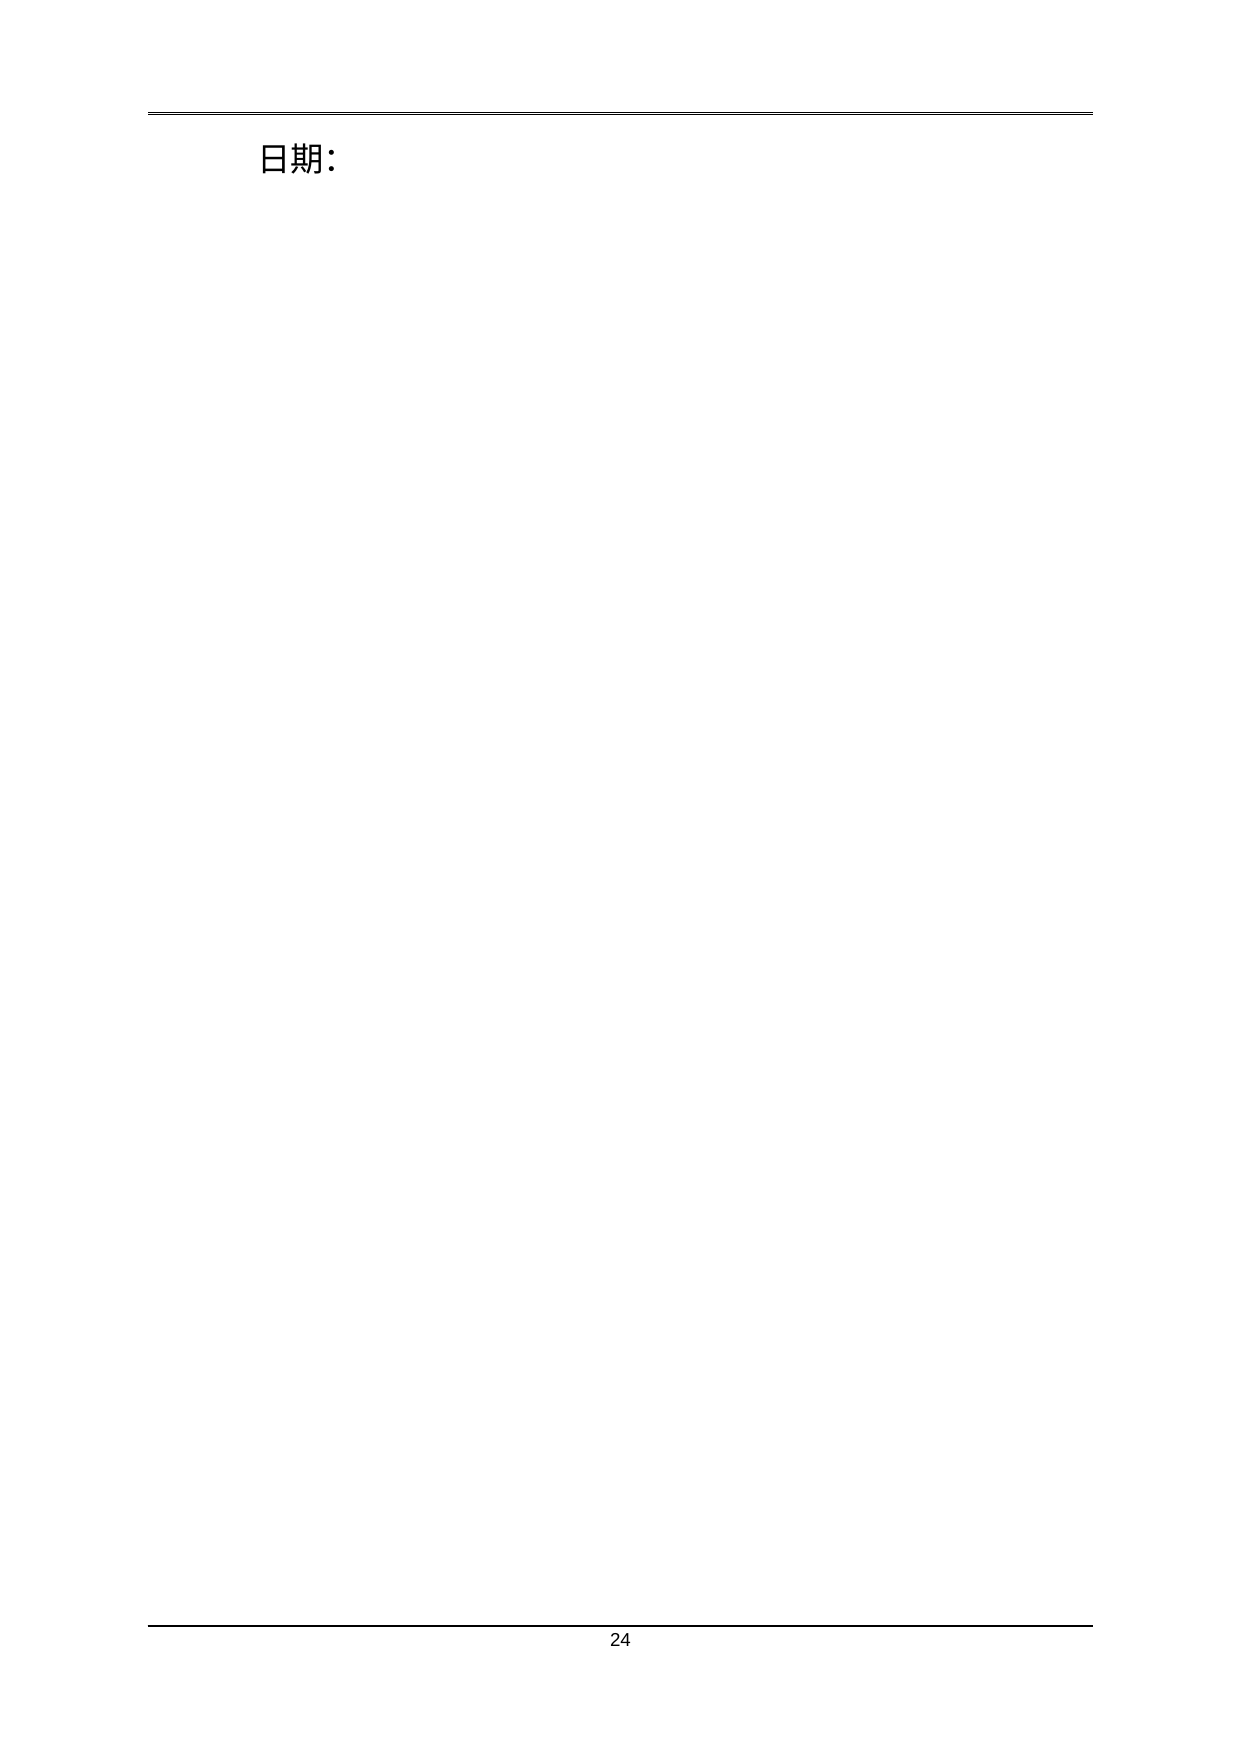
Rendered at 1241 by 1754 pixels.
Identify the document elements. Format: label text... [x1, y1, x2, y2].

text 日期： [257, 124, 1093, 189]
